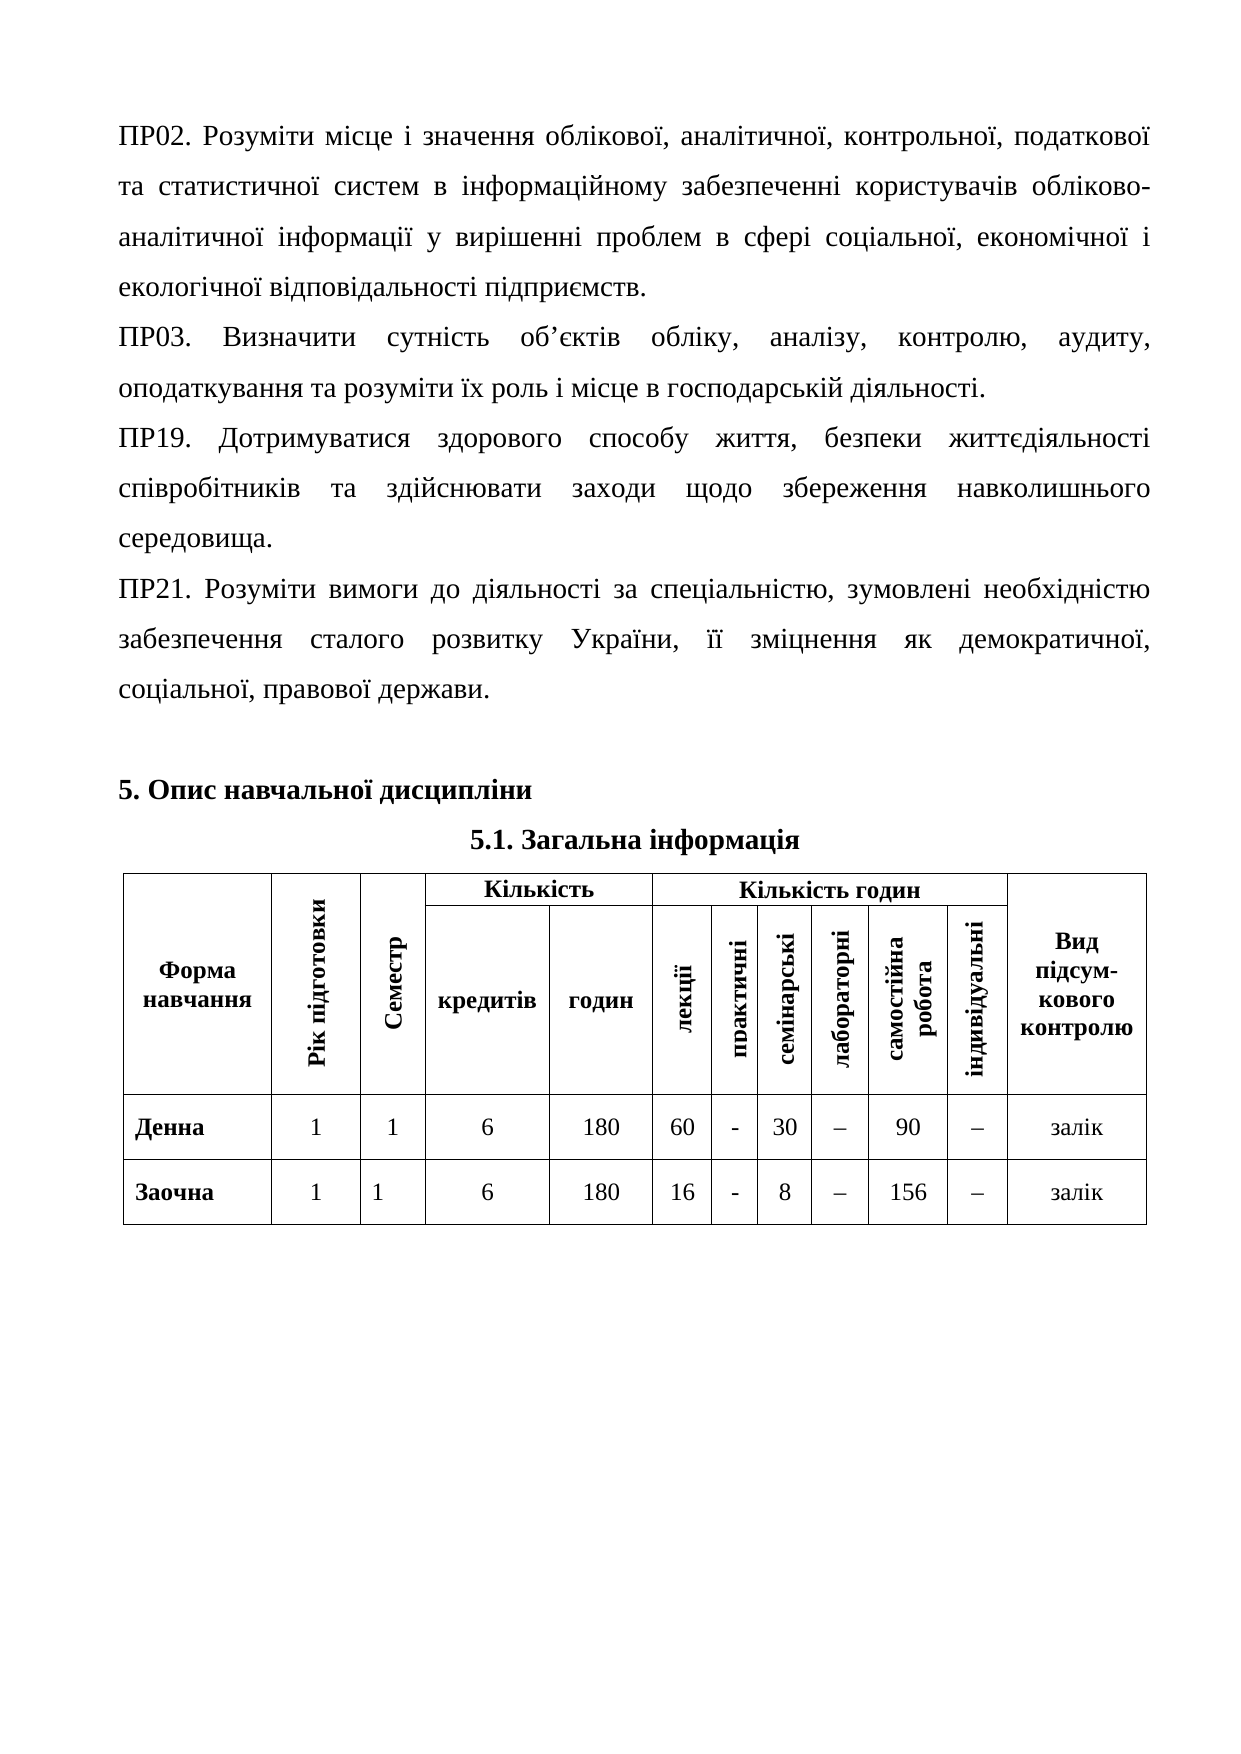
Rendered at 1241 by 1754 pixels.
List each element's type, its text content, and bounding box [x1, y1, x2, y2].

table_cell 60 [653, 1095, 711, 1159]
table_cell - [712, 1160, 757, 1224]
table_cell – [948, 1160, 1007, 1224]
table_cell кредитів [426, 906, 549, 1093]
table_header Кількість [426, 874, 652, 905]
table_cell 30 [758, 1095, 811, 1159]
table_cell – [948, 1095, 1007, 1159]
table_cell – [812, 1160, 868, 1224]
table_cell 156 [869, 1160, 947, 1224]
table_cell 16 [653, 1160, 711, 1224]
table_header Рік підготовки [272, 874, 360, 1093]
table_cell 1 [272, 1160, 360, 1224]
table_cell 6 [426, 1160, 549, 1224]
table_cell - [712, 1095, 757, 1159]
table_cell залік [1008, 1160, 1146, 1224]
table_cell Денна [124, 1095, 271, 1159]
table_cell 180 [550, 1095, 652, 1159]
table_cell залік [1008, 1095, 1146, 1159]
table_cell індивідуальні завдання [948, 906, 1007, 1093]
table_cell лабораторні [812, 906, 868, 1093]
table_cell семінарські [758, 906, 811, 1093]
table_cell 1 [361, 1095, 425, 1159]
table_header Кількість годин [653, 874, 1007, 905]
list ПР21. Розуміти вимоги до діяльності за спеціальністю, зумовлені необхідністю забезпечення сталого розвитку України, її зміцнення як демократичної, соціальної, правової держави. [118, 571, 1152, 705]
table_header Вид підсум- кового контролю [1008, 874, 1146, 1093]
table_cell 180 [550, 1160, 652, 1224]
table_cell – [812, 1095, 868, 1159]
table_cell лекції [653, 906, 711, 1093]
table_cell годин [550, 906, 652, 1093]
table_cell практичні [712, 906, 757, 1093]
table_cell 8 [758, 1160, 811, 1224]
list ПР02. Розуміти місце і значення облікової, аналітичної, контрольної, податкової та статистичної систем в інформаційному забезпеченні користувачів обліково-аналітичної інформації у вирішенні проблем в сфері соціальної, економічної і екологічної відповідальності підприємств. [118, 118, 1152, 303]
table_cell Заочна [124, 1160, 271, 1224]
list ПР03. Визначити сутність об’єктів обліку, аналізу, контролю, аудиту, оподаткування та розуміти їх роль і місце в господарській діяльності. [118, 319, 1152, 403]
text 5.1. Загальна інформація [118, 822, 1152, 856]
table_cell 6 [426, 1095, 549, 1159]
table_cell 90 [869, 1095, 947, 1159]
text ПР19. Дотримуватися здорового способу життя, безпеки життєдіяльності співробітників та здійснювати заходи щодо збереження навколишнього середовища. [118, 420, 1152, 554]
table_header Форма навчання [124, 874, 271, 1093]
table_cell самостійна робота [869, 906, 947, 1093]
table_cell 1 [272, 1095, 360, 1159]
text 5. Опис навчальної дисципліни [118, 772, 1152, 806]
table_header Семестр [361, 874, 425, 1093]
table_cell 1 [361, 1160, 425, 1224]
